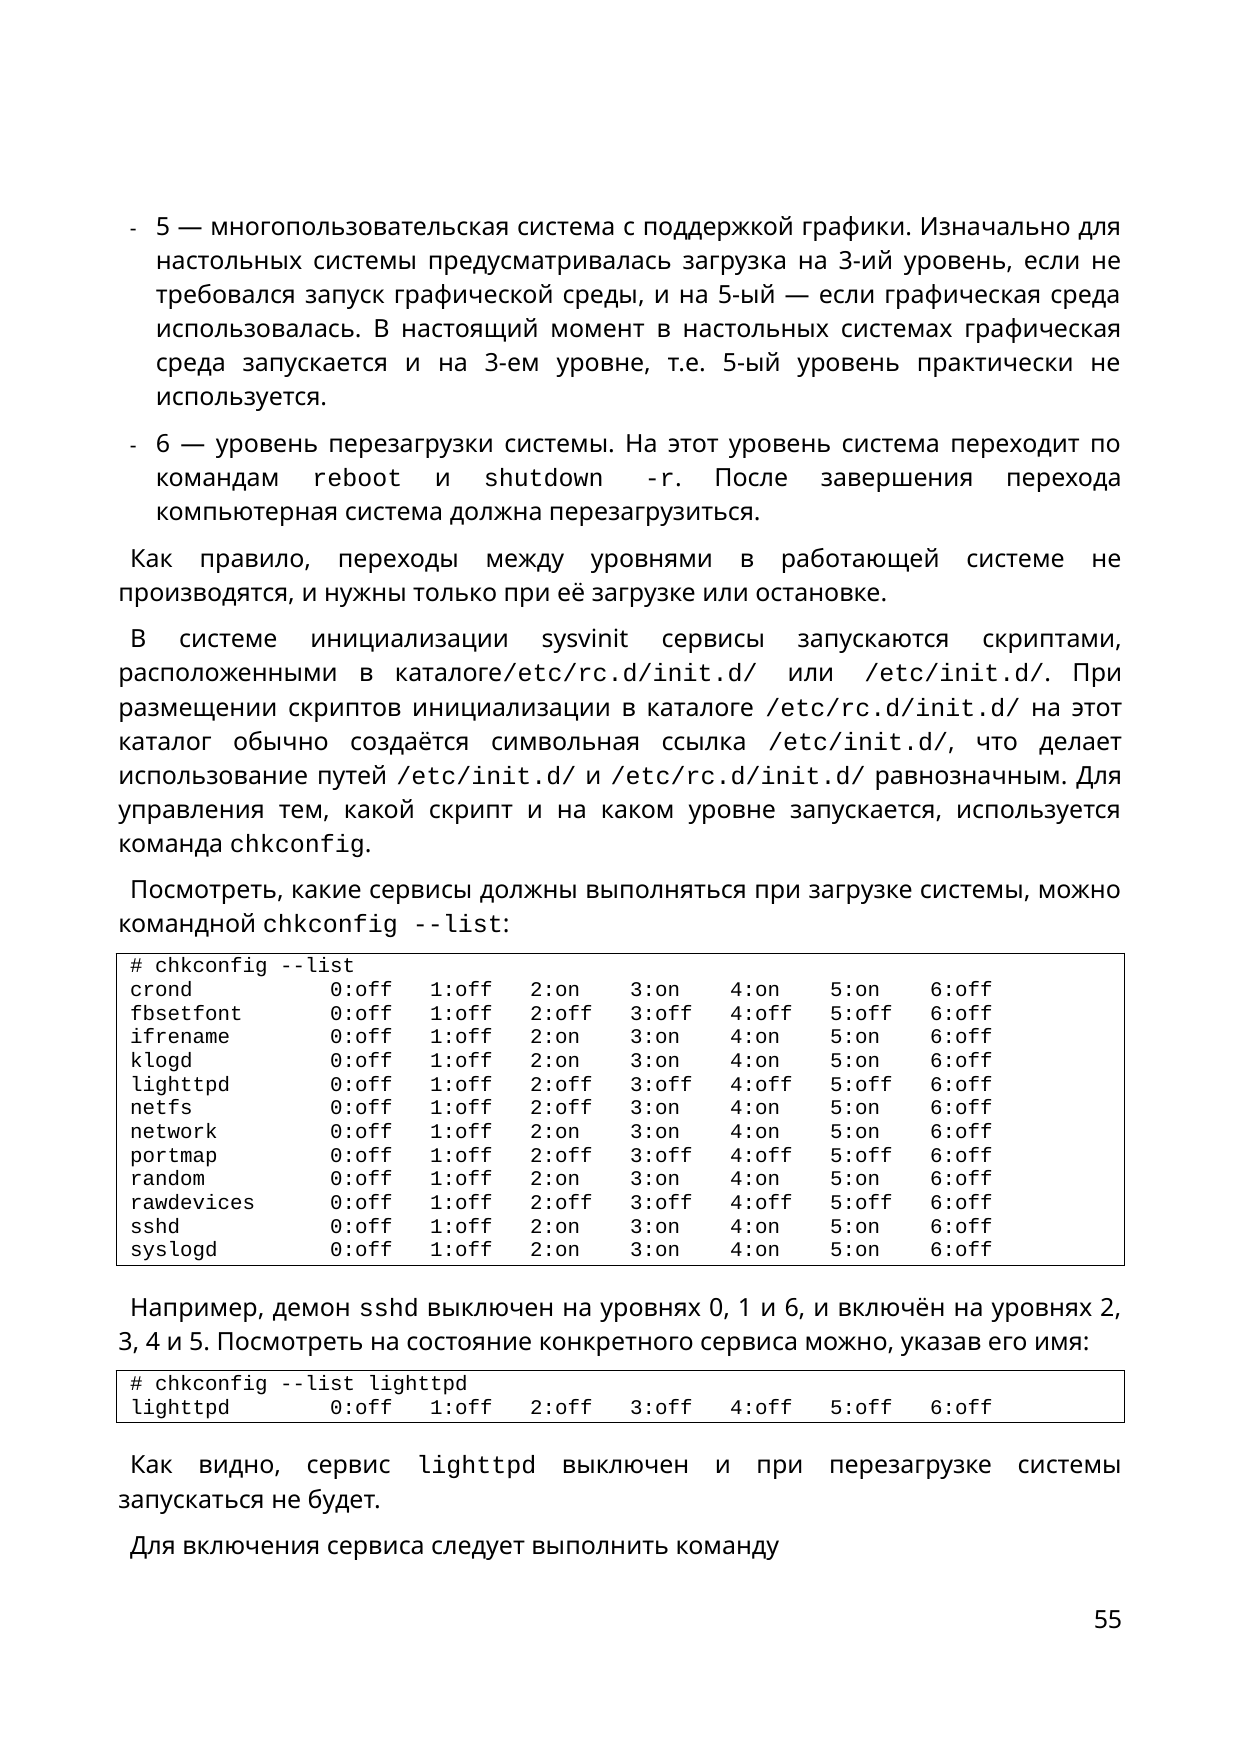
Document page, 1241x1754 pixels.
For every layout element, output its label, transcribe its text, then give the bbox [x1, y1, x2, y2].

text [118, 1528, 1122, 1562]
text Посмотреть, какие сервисы должны выполняться при загрузке системы, можно командной chkconfig --list: [118, 872, 1122, 940]
text lighttpd 0:off 1:off 2:off 3:off 4:off 5:off 6:off [118, 1074, 1122, 1097]
text В системе инициализации sysvinit сервисы запускаются скриптами, расположенными в каталоге/etc/rc.d/init.d/ или /etc/init.d/. При размещении скриптов инициализации в каталоге /etc/rc.d/init.d/ на этот каталог обычно создаётся символьная ссылка /etc/init.d/, что делает использование путей /etc/init.d/ и /etc/rc.d/init.d/ равнозначным. Для управления тем, какой скрипт и на каком уровне запускается, используется команда chkconfig. [118, 621, 1122, 860]
text crond 0:off 1:off 2:on 3:on 4:on 5:on 6:off [118, 979, 1122, 1003]
text ifrename 0:off 1:off 2:on 3:on 4:on 5:on 6:off [118, 1026, 1122, 1050]
text network 0:off 1:off 2:on 3:on 4:on 5:on 6:off [118, 1121, 1122, 1145]
text random 0:off 1:off 2:on 3:on 4:on 5:on 6:off [118, 1168, 1122, 1192]
text lighttpd 0:off 1:off 2:off 3:off 4:off 5:off 6:off [117, 1394, 1124, 1422]
text syslogd 0:off 1:off 2:on 3:on 4:on 5:on 6:off [117, 1237, 1124, 1265]
text # chkconfig --list [117, 954, 1124, 979]
text Как правило, переходы между уровнями в работающей системе не производятся, и нужны только при её загрузке или остановке. [118, 540, 1122, 608]
text Например, демон sshd выключен на уровнях 0, 1 и 6, и включён на уровнях 2, 3, 4 и 5. Посмотреть на состояние конкретного сервиса можно, указав его имя: [118, 1290, 1122, 1358]
text netfs 0:off 1:off 2:off 3:on 4:on 5:on 6:off [118, 1097, 1122, 1121]
text rawdevices 0:off 1:off 2:off 3:off 4:off 5:off 6:off [118, 1192, 1122, 1216]
text klogd 0:off 1:off 2:on 3:on 4:on 5:on 6:off [118, 1050, 1122, 1074]
text portmap 0:off 1:off 2:off 3:off 4:off 5:off 6:off [118, 1145, 1122, 1168]
text sshd 0:off 1:off 2:on 3:on 4:on 5:on 6:off [118, 1216, 1122, 1237]
text Как видно, сервис lighttpd выключен и при перезагрузке системы запускаться не будет. [118, 1447, 1122, 1515]
list 5 — многопользовательская система с поддержкой графики. Изначально для настольных системы предусматривалась загрузка на 3-ий уровень, если не требовался запуск графической среды, и на 5-ый — если графическая среда использовалась. В настоящий момент в настольных системах графическая среда запускается и на 3-ем уровне, т.е. 5-ый уровень практически не используется. [130, 208, 1122, 413]
text # chkconfig --list lighttpd [117, 1371, 1124, 1394]
text fbsetfont 0:off 1:off 2:off 3:off 4:off 5:off 6:off [118, 1003, 1122, 1026]
list 6 — уровень перезагрузки системы. На этот уровень система переходит по командам reboot и shutdown -r. После завершения перехода компьютерная система должна перезагрузиться. [130, 425, 1122, 528]
